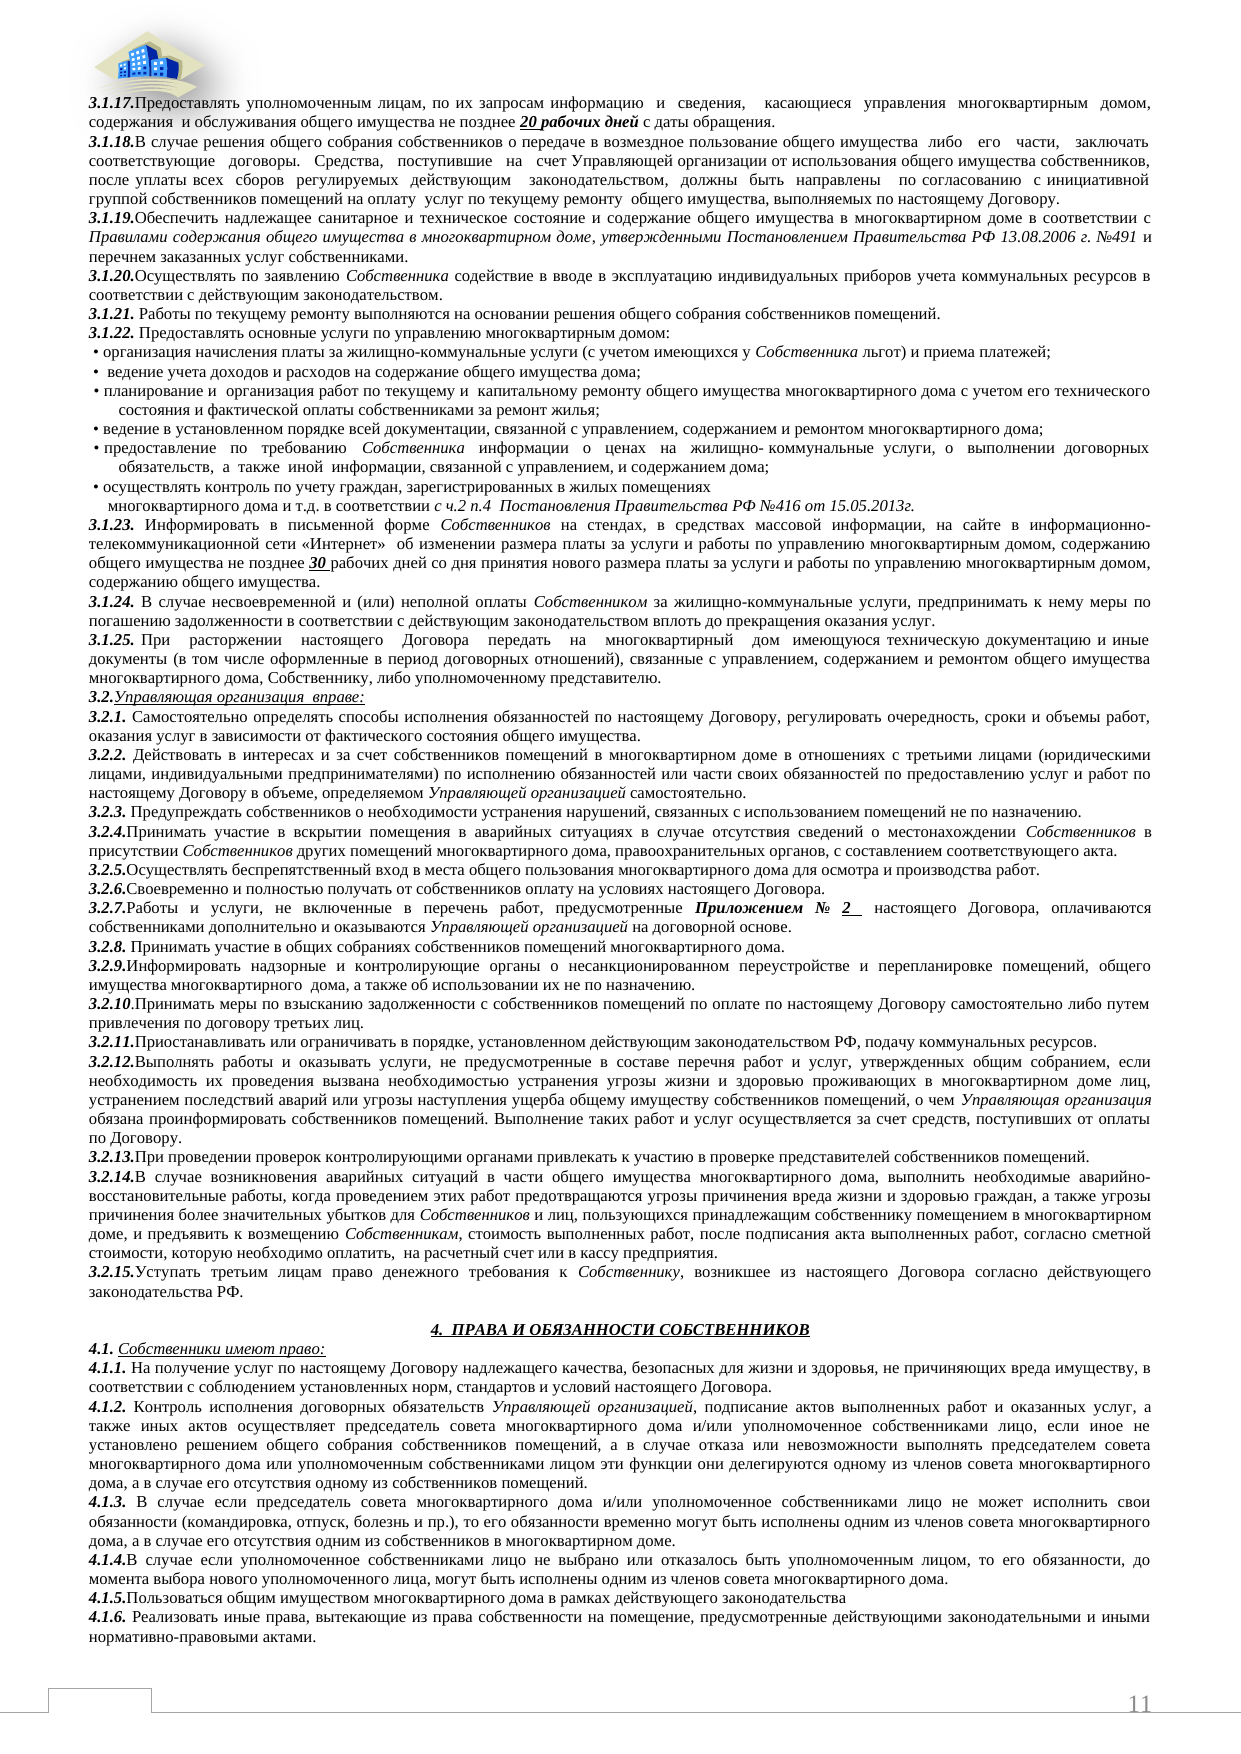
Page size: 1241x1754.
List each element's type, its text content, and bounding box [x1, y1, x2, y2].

text • организация начисления платы за жилищно-коммунальные услуги (с учетом имеющихся у Собственника льгот) и приема платежей; [89, 342, 1152, 361]
text 3.1.20.Осуществлять по заявлению Собственника содействие в вводе в эксплуатацию индивидуальных приборов учета коммунальных ресурсов в соответствии с действующим законодательством. [89, 266, 1152, 304]
text 3.2.Управляющая организация вправе: [89, 687, 1152, 706]
text 4. ПРАВА И ОБЯЗАННОСТИ СОБСТВЕННИКОВ [89, 1320, 1152, 1339]
text 3.2.2. Действовать в интересах и за счет собственников помещений в многоквартирном доме в отношениях с третьими лицами (юридическими лицами, индивидуальными предпринимателями) по исполнению обязанностей или части своих обязанностей по предоставлению услуг и работ по настоящему Договору в объеме, определяемом Управляющей организацией самостоятельно. [89, 745, 1152, 802]
text 3.1.19.Обеспечить надлежащее санитарное и техническое состояние и содержание общего имущества в многоквартирном доме в соответствии с Правилами содержания общего имущества в многоквартирном доме, утвержденными Постановлением Правительства РФ 13.08.2006 г. №491 и перечнем заказанных услуг собственниками. [89, 208, 1152, 266]
text • осуществлять контроль по учету граждан, зарегистрированных в жилых помещениях [89, 476, 1152, 496]
text 3.2.11.Приостанавливать или ограничивать в порядке, установленном действующим законодательством РФ, подачу коммунальных ресурсов. [89, 1032, 1152, 1051]
text 3.1.24. В случае несвоевременной и (или) неполной оплаты Собственником за жилищно-коммунальные услуги, предпринимать к нему меры по погашению задолженности в соответствии с действующим законодательством вплоть до прекращения оказания услуг. [89, 591, 1152, 630]
text 3.2.14.В случае возникновения аварийных ситуаций в части общего имущества многоквартирного дома, выполнить необходимые аварийно-восстановительные работы, когда проведением этих работ предотвращаются угрозы причинения вреда жизни и здоровью граждан, а также угрозы причинения более значительных убытков для Собственников и лиц, пользующихся принадлежащим собственнику помещением в многоквартирном доме, и предъявить к возмещению Собственникам, стоимость выполненных работ, после подписания акта выполненных работ, согласно сметной стоимости, которую необходимо оплатить, на расчетный счет или в кассу предприятия. [89, 1166, 1152, 1262]
text 3.2.9.Информировать надзорные и контролирующие органы о несанкционированном переустройстве и перепланировке помещений, общего имущества многоквартирного дома, а также об использовании их не по назначению. [89, 956, 1152, 994]
text 4.1.6. Реализовать иные права, вытекающие из права собственности на помещение, предусмотренные действующими законодательными и иными нормативно-правовыми актами. [89, 1607, 1152, 1646]
text 3.2.3. Предупреждать собственников о необходимости устранения нарушений, связанных с использованием помещений не по назначению. [89, 802, 1152, 821]
text 3.2.13.При проведении проверок контролирующими органами привлекать к участию в проверке представителей собственников помещений. [89, 1147, 1152, 1166]
text 4.1.5.Пользоваться общим имуществом многоквартирного дома в рамках действующего законодательства [89, 1588, 1152, 1607]
text • ведение учета доходов и расходов на содержание общего имущества дома; [89, 361, 1152, 381]
text 4.1.1. На получение услуг по настоящему Договору надлежащего качества, безопасных для жизни и здоровья, не причиняющих вреда имуществу, в соответствии с соблюдением установленных норм, стандартов и условий настоящего Договора. [89, 1358, 1152, 1396]
text 4.1.3. В случае если председатель совета многоквартирного дома и/или уполномоченное собственниками лицо не может исполнить свои обязанности (командировка, отпуск, болезнь и пр.), то его обязанности временно могут быть исполнены одним из членов совета многоквартирного дома, а в случае его отсутствия одним из собственников в многоквартирном доме. [89, 1492, 1152, 1550]
text 3.2.6.Своевременно и полностью получать от собственников оплату на условиях настоящего Договора. [89, 879, 1152, 898]
text 3.2.8. Принимать участие в общих собраниях собственников помещений многоквартирного дома. [89, 936, 1152, 956]
text • ведение в установленном порядке всей документации, связанной с управлением, содержанием и ремонтом многоквартирного дома; [89, 419, 1152, 438]
text многоквартирного дома и т.д. в соответствии с ч.2 п.4 Постановления Правительства РФ №416 от 15.05.2013г. [103, 496, 1152, 515]
text 3.1.25. При расторжении настоящего Договора передать на многоквартирный дом имеющуюся техническую документацию и иные документы (в том числе оформленные в период договорных отношений), связанные с управлением, содержанием и ремонтом общего имущества многоквартирного дома, Собственнику, либо уполномоченному представителю. [89, 630, 1152, 687]
text 3.1.23. Информировать в письменной форме Собственников на стендах, в средствах массовой информации, на сайте в информационно-телекоммуникационной сети «Интернет» об изменении размера платы за услуги и работы по управлению многоквартирным домом, содержанию общего имущества не позднее 30 рабочих дней со дня принятия нового размера платы за услуги и работы по управлению многоквартирным домом, содержанию общего имущества. [89, 515, 1152, 591]
text 3.2.7.Работы и услуги, не включенные в перечень работ, предусмотренные Приложением № 2 настоящего Договора, оплачиваются собственниками дополнительно и оказываются Управляющей организацией на договорной основе. [89, 898, 1152, 936]
text 3.2.5.Осуществлять беспрепятственный вход в места общего пользования многоквартирного дома для осмотра и производства работ. [89, 860, 1152, 879]
text 3.2.1. Самостоятельно определять способы исполнения обязанностей по настоящему Договору, регулировать очередность, сроки и объемы работ, оказания услуг в зависимости от фактического состояния общего имущества. [89, 706, 1152, 745]
text 4.1.4.В случае если уполномоченное собственниками лицо не выбрано или отказалось быть уполномоченным лицом, то его обязанности, до момента выбора нового уполномоченного лица, могут быть исполнены одним из членов совета многоквартирного дома. [89, 1550, 1152, 1588]
text 3.1.18.В случае решения общего собрания собственников о передаче в возмездное пользование общего имущества либо его части, заключать соответствующие договоры. Средства, поступившие на счет Управляющей организации от использования общего имущества собственников, после уплаты всех сборов регулируемых действующим законодательством, должны быть направлены по согласованию с инициативной группой собственников помещений на оплату услуг по текущему ремонту общего имущества, выполняемых по настоящему Договору. [89, 131, 1152, 208]
text 4.1.2. Контроль исполнения договорных обязательств Управляющей организацией, подписание актов выполненных работ и оказанных услуг, а также иных актов осуществляет председатель совета многоквартирного дома и/или уполномоченное собственниками лицо, если иное не установлено решением общего собрания собственников помещений, а в случае отказа или невозможности выполнять председателем совета многоквартирного дома или уполномоченным собственниками лицом эти функции они делегируются одному из членов совета многоквартирного дома, а в случае его отсутствия одному из собственников помещений. [89, 1396, 1152, 1492]
text • планирование и организация работ по текущему и капитальному ремонту общего имущества многоквартирного дома с учетом его технического состояния и фактической оплаты собственниками за ремонт жилья; [89, 381, 1152, 419]
text 3.1.17.Предоставлять уполномоченным лицам, по их запросам информацию и сведения, касающиеся управления многоквартирным домом, содержания и обслуживания общего имущества не позднее 20 рабочих дней с даты обращения. [89, 93, 1152, 131]
text 3.2.15.Уступать третьим лицам право денежного требования к Собственнику, возникшее из настоящего Договора согласно действующего законодательства РФ. [89, 1262, 1152, 1301]
text 3.2.12.Выполнять работы и оказывать услуги, не предусмотренные в составе перечня работ и услуг, утвержденных общим собранием, если необходимость их проведения вызвана необходимостью устранения угрозы жизни и здоровью проживающих в многоквартирном доме лиц, устранением последствий аварий или угрозы наступления ущерба общему имуществу собственников помещений, о чем Управляющая организация обязана проинформировать собственников помещений. Выполнение таких работ и услуг осуществляется за счет средств, поступивших от оплаты по Договору. [89, 1051, 1152, 1147]
text 3.1.21. Работы по текущему ремонту выполняются на основании решения общего собрания собственников помещений. [89, 304, 1152, 323]
text 3.2.4.Принимать участие в вскрытии помещения в аварийных ситуациях в случае отсутствия сведений о местонахождении Собственников в присутствии Собственников других помещений многоквартирного дома, правоохранительных органов, с составлением соответствующего акта. [89, 821, 1152, 860]
text • предоставление по требованию Собственника информации о ценах на жилищно- коммунальные услуги, о выполнении договорных обязательств, а также иной информации, связанной с управлением, и содержанием дома; [89, 438, 1152, 476]
text 3.2.10.Принимать меры по взысканию задолженности с собственников помещений по оплате по настоящему Договору самостоятельно либо путем привлечения по договору третьих лиц. [89, 994, 1152, 1032]
text 4.1. Собственники имеют право: [89, 1339, 1152, 1358]
text 3.1.22. Предоставлять основные услуги по управлению многоквартирным домом: [89, 323, 1152, 342]
